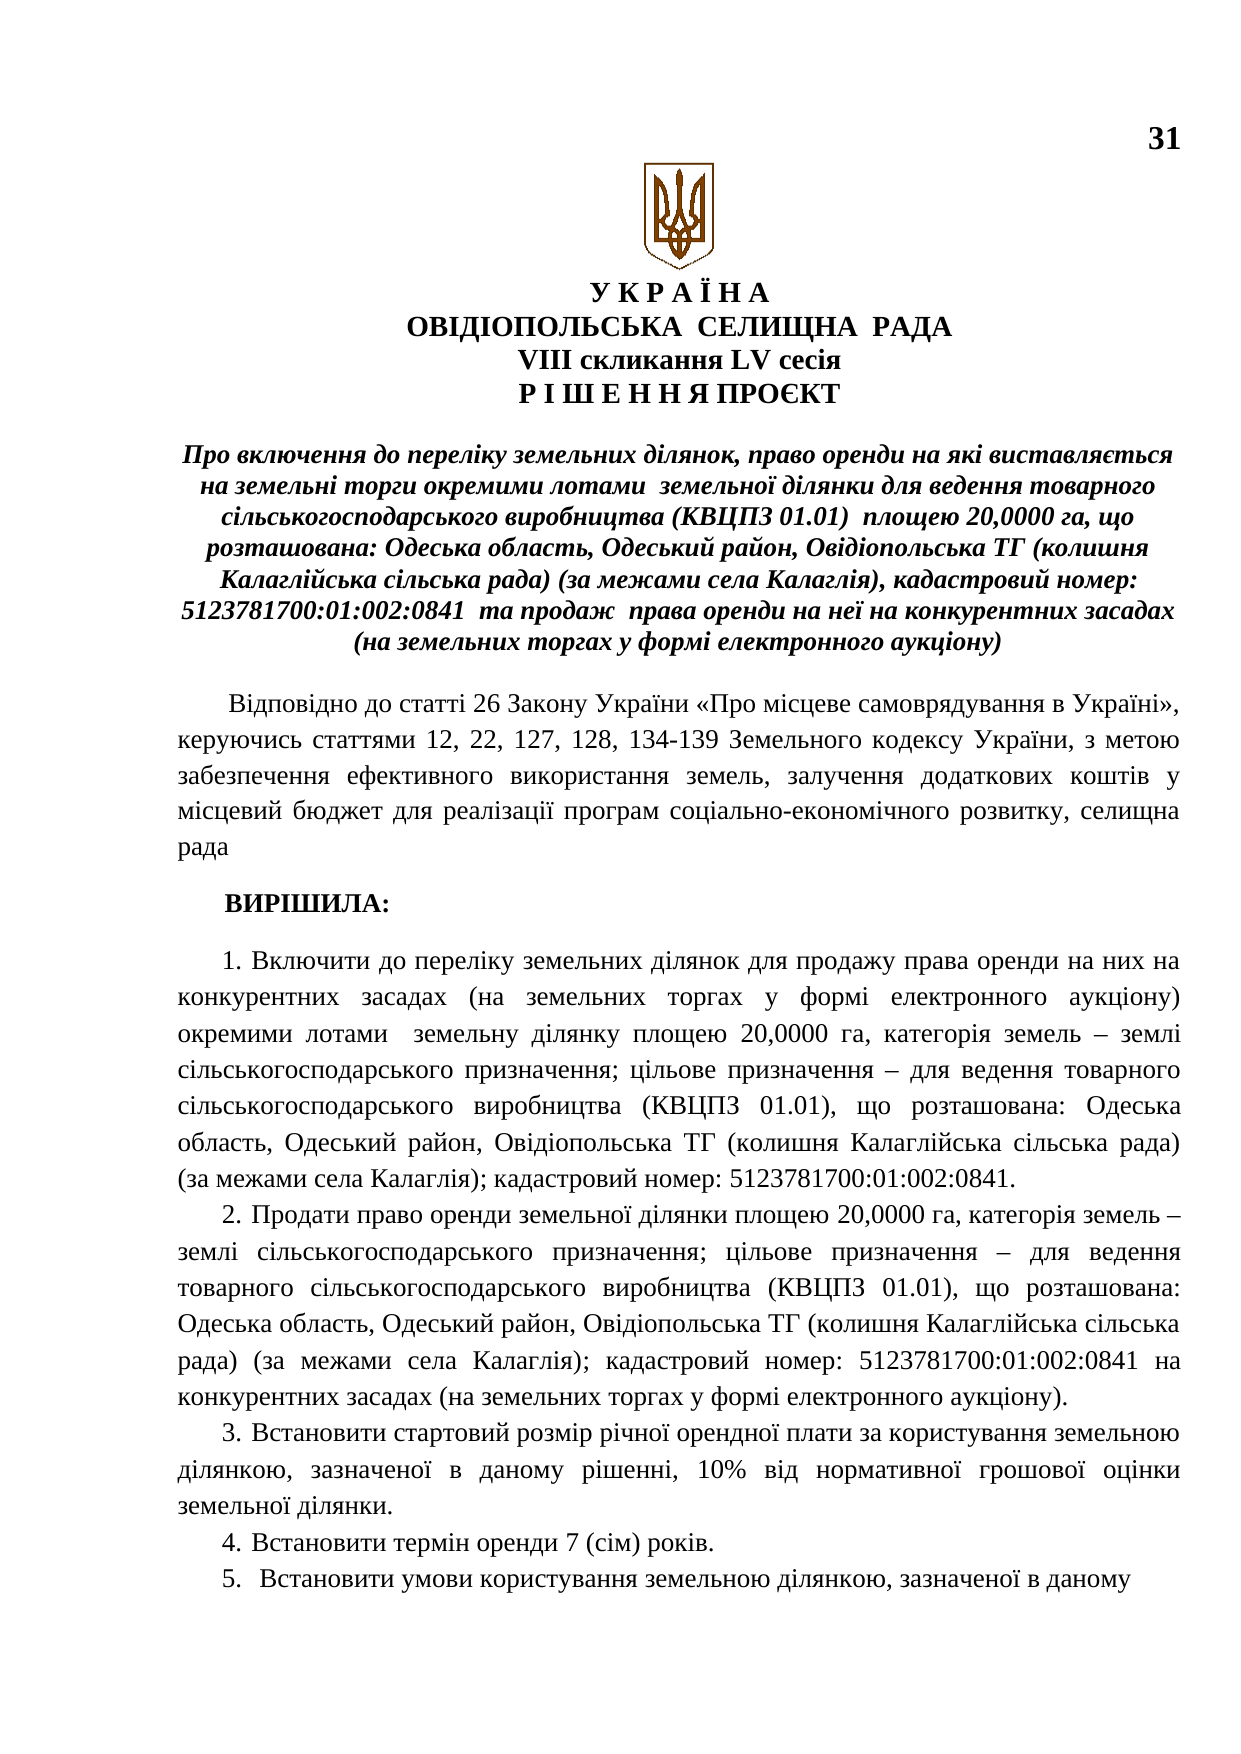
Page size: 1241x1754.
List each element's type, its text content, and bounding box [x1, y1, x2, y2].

text У К Р А Ї Н А [177, 275, 1181, 309]
list Встановити умови користування земельною ділянкою, зазначеної в даному [222, 1562, 1181, 1593]
text ОВІДІОПОЛЬСЬКА СЕЛИЩНА РАДА [177, 309, 1181, 342]
text Відповідно до статті 26 Закону України «Про місцеве самоврядування в Україні», керуючись статтями 12, 22, 127, 128, 134-139 Земельного кодексу України, з метою забезпечення ефективного використання земель, залучення додаткових коштів у місцевий бюджет для реалізації програм соціально-економічного розвитку, селищна рада [177, 687, 1181, 861]
picture [637, 156, 721, 276]
text Р І Ш Е Н Н Я ПРОЄКТ [177, 376, 1181, 409]
list Продати право оренди земельної ділянки площею 20,0000 га, категорія земель – землі сільськогосподарського призначення; цільове призначення – для ведення товарного сільськогосподарського виробництва (КВЦПЗ 01.01), що розташована: Одеська область, Одеський район, Овідіопольська ТГ (колишня Калаглійська сільська рада) (за межами села Калаглія); кадастровий номер: 5123781700:01:002:0841 на конкурентних засадах (на земельних торгах у формі електронного аукціону). [177, 1198, 1181, 1411]
list Встановити стартовий розмір річної орендної плати за користування земельною ділянкою, зазначеної в даному рішенні, 10% від нормативної грошової оцінки земельної ділянки. [177, 1417, 1181, 1520]
text ВИРІШИЛА: [177, 887, 1181, 918]
list Встановити термін оренди 7 (сім) років. [177, 1526, 1181, 1557]
text Про включення до переліку земельних ділянок, право оренди на які виставляється на земельні торги окремими лотами земельної ділянки для ведення товарного сільськогосподарського виробництва (КВЦПЗ 01.01) площею 20,0000 га, що розташована: Одеська область, Одеський район, Овідіопольська ТГ (колишня Калаглійська сільська рада) (за межами села Калаглія), кадастровий номер: 5123781700:01:002:0841 та продаж права оренди на неї на конкурентних засадах (на земельних торгах у формі електронного аукціону) [177, 438, 1181, 656]
text VІІІ скликання LV сесія [177, 342, 1181, 376]
text 31 [177, 118, 1181, 156]
list Включити до переліку земельних ділянок для продажу права оренди на них на конкурентних засадах (на земельних торгах у формі електронного аукціону) окремими лотами земельну ділянку площею 20,0000 га, категорія земель – землі сільськогосподарського призначення; цільове призначення – для ведення товарного сільськогосподарського виробництва (КВЦПЗ 01.01), що розташована: Одеська область, Одеський район, Овідіопольська ТГ (колишня Калаглійська сільська рада) (за межами села Калаглія); кадастровий номер: 5123781700:01:002:0841. [177, 944, 1181, 1193]
